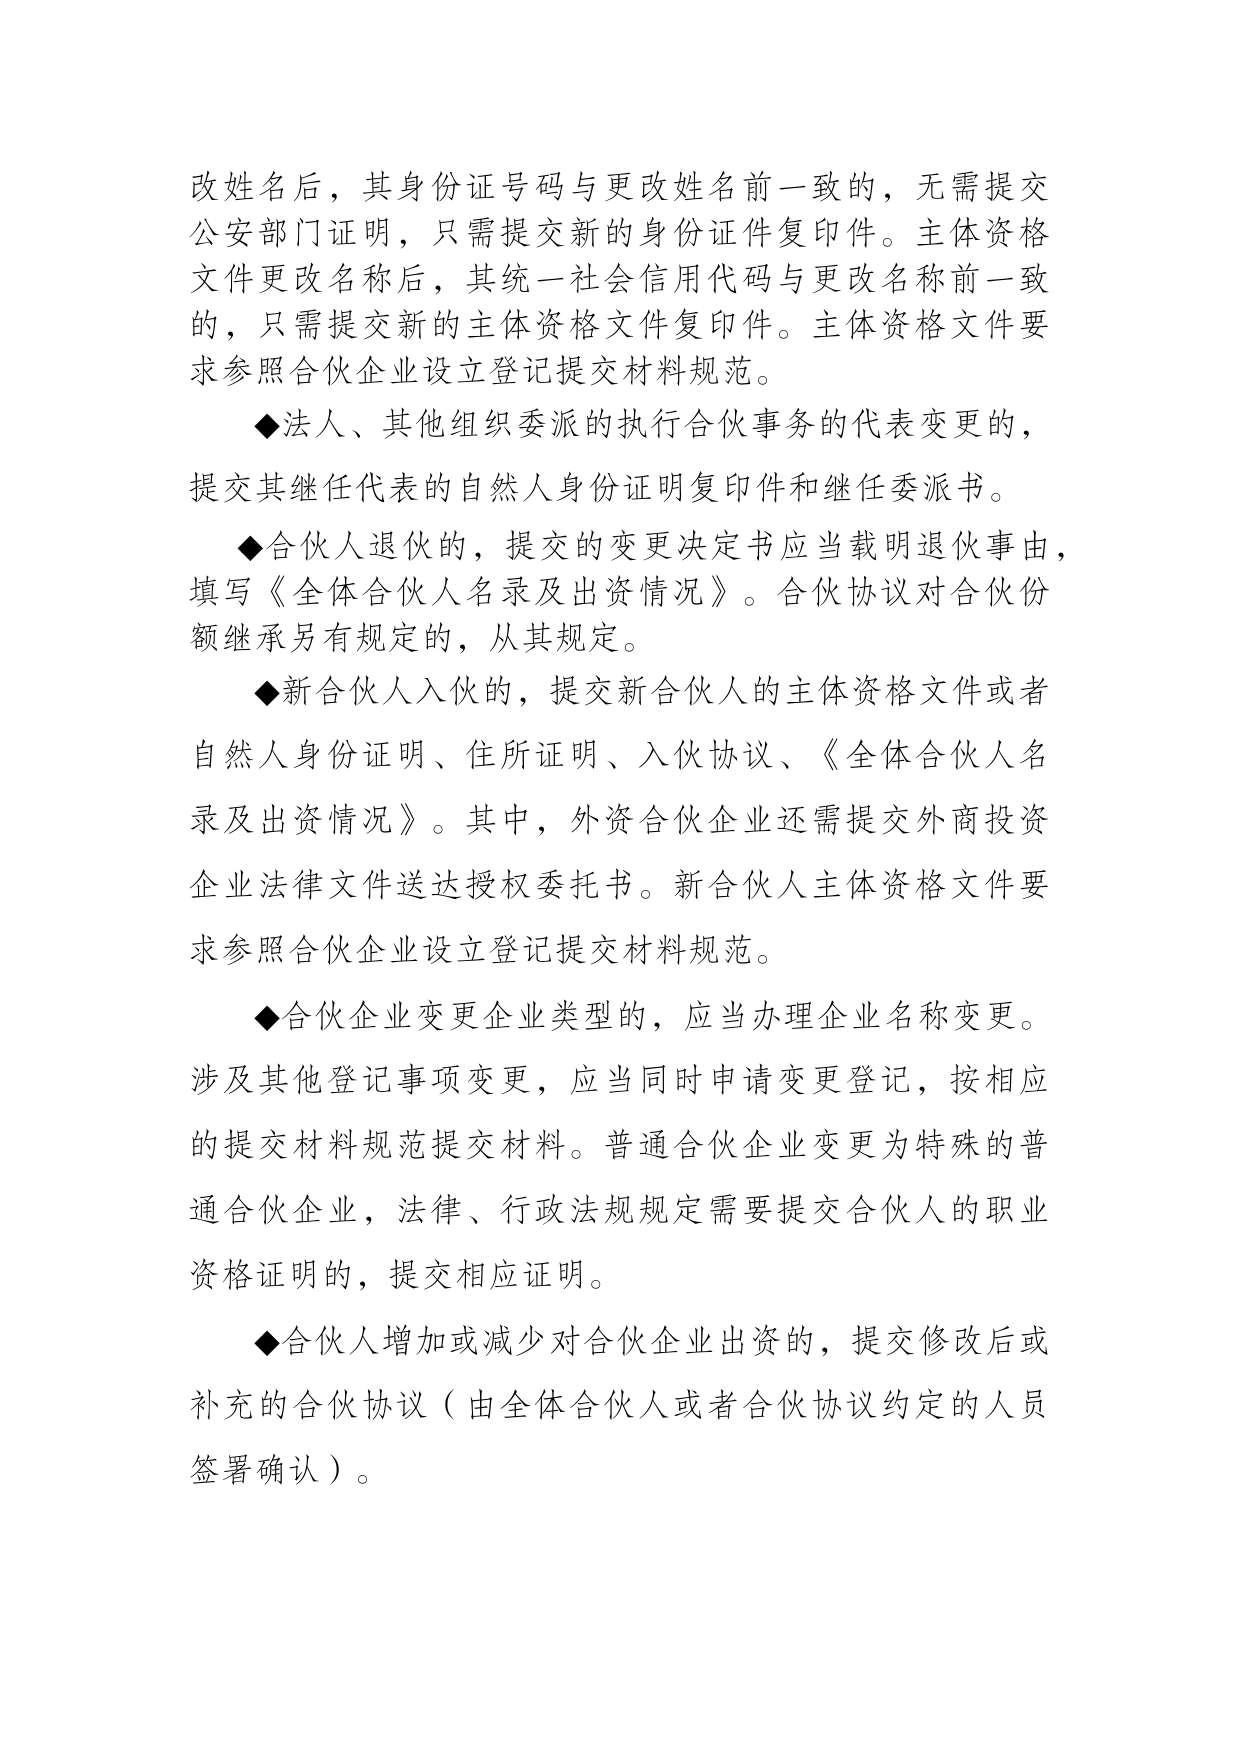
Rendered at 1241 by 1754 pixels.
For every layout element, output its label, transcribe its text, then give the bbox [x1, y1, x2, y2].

text ◆法人、其他组织委派的执行合伙事务的代表变更的，提交其继任代表的自然人身份证明复印件和继任委派书。 [187, 391, 1053, 521]
text ◆合伙人增加或减少对合伙企业出资的，提交修改后或补充的合伙协议（由全体合伙人或者合伙协议约定的人员签署确认）。 [187, 1309, 1053, 1504]
text ◆新合伙人入伙的，提交新合伙人的主体资格文件或者自然人身份证明、住所证明、入伙协议、《全体合伙人名录及出资情况》。其中，外资合伙企业还需提交外商投资企业法律文件送达授权委托书。新合伙人主体资格文件要求参照合伙企业设立登记提交材料规范。 [187, 659, 1053, 984]
text ◆合伙人退伙的，提交的变更决定书应当载明退伙事由，填写《全体合伙人名录及出资情况》。合伙协议对合伙份额继承另有规定的，从其规定。 [187, 521, 1053, 659]
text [187, 162, 1053, 391]
text ◆合伙企业变更企业类型的，应当办理企业名称变更。涉及其他登记事项变更，应当同时申请变更登记，按相应的提交材料规范提交材料。普通合伙企业变更为特殊的普通合伙企业，法律、行政法规规定需要提交合伙人的职业资格证明的，提交相应证明。 [187, 984, 1053, 1309]
